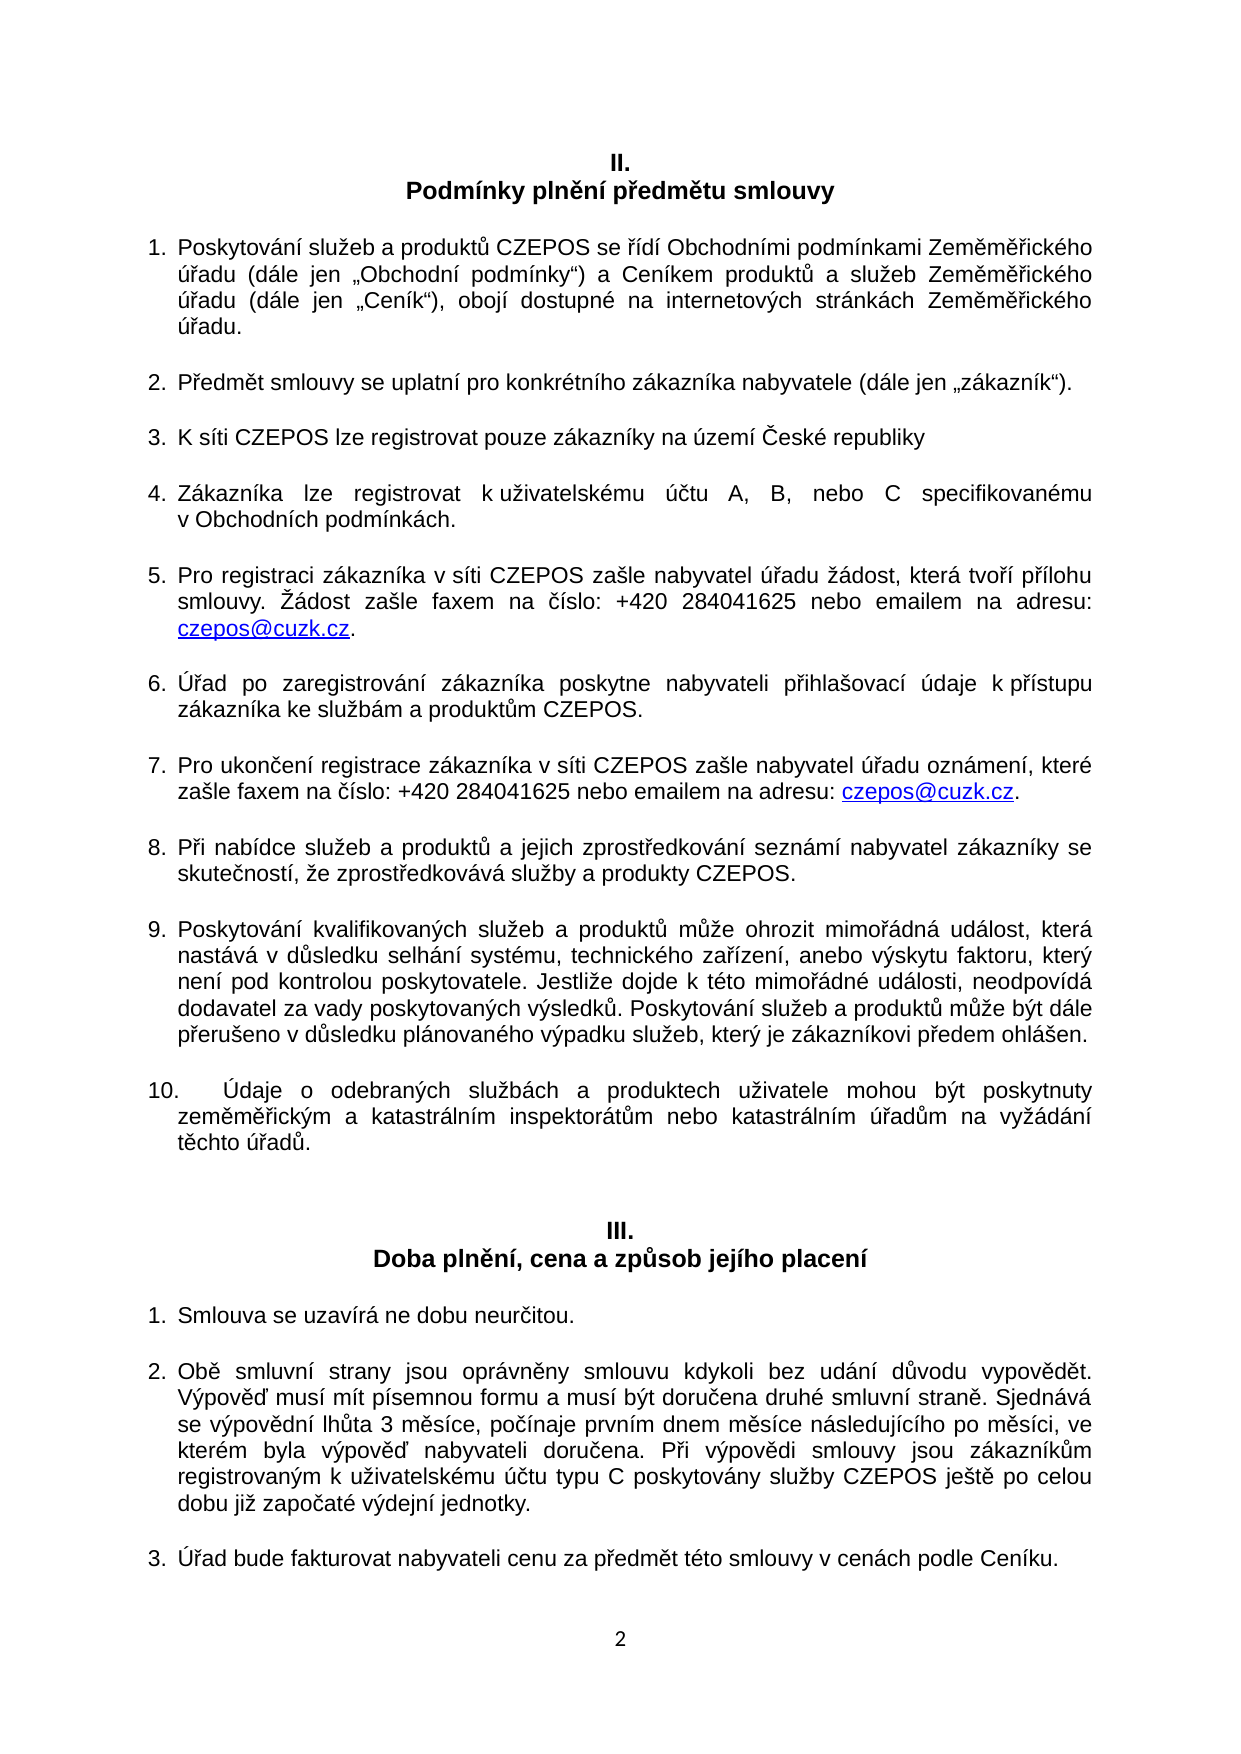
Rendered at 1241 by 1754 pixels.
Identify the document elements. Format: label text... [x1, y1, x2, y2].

list Předmět smlouvy se uplatní pro konkrétního zákazníka nabyvatele (dále jen „zákazník“). [148, 369, 1093, 395]
list K síti CZEPOS lze registrovat pouze zákazníky na území České republiky [148, 424, 1093, 451]
list Při nabídce služeb a produktů a jejich zprostředkování seznámí nabyvatel zákazníky se skutečností, že zprostředkovává služby a produkty CZEPOS. [148, 834, 1093, 886]
list Zákazníka lze registrovat k uživatelskému účtu A, B, nebo C specifikovanému v Obchodních podmínkách. [148, 480, 1093, 533]
list Pro registraci zákazníka v síti CZEPOS zašle nabyvatel úřadu žádost, která tvoří přílohu smlouvy. Žádost zašle faxem na číslo: +420 284041625 nebo emailem na adresu: czepos@cuzk.cz. [148, 562, 1093, 641]
text III. Doba plnění, cena a způsob jejího placení [148, 1216, 1093, 1273]
list Obě smluvní strany jsou oprávněny smlouvu kdykoli bez udání důvodu vypovědět. Výpověď musí mít písemnou formu a musí být doručena druhé smluvní straně. Sjednává se výpovědní lhůta 3 měsíce, počínaje prvním dnem měsíce následujícího po měsíci, ve kterém byla výpověď nabyvateli doručena. Při výpovědi smlouvy jsou zákazníkům registrovaným k uživatelskému účtu typu C poskytovány služby CZEPOS ještě po celou dobu již započaté výdejní jednotky. [148, 1358, 1093, 1516]
list Údaje o odebraných službách a produktech uživatele mohou být poskytnuty zeměměřickým a katastrálním inspektorátům nebo katastrálním úřadům na vyžádání těchto úřadů. [148, 1077, 1093, 1156]
list Poskytování služeb a produktů CZEPOS se řídí Obchodními podmínkami Zeměměřického úřadu (dále jen „Obchodní podmínky“) a Ceníkem produktů a služeb Zeměměřického úřadu (dále jen „Ceník“), obojí dostupné na internetových stránkách Zeměměřického úřadu. [148, 234, 1093, 340]
list Úřad po zaregistrování zákazníka poskytne nabyvateli přihlašovací údaje k přístupu zákazníka ke službám a produktům CZEPOS. [148, 670, 1093, 723]
text II. Podmínky plnění předmětu smlouvy [148, 148, 1093, 205]
list Pro ukončení registrace zákazníka v síti CZEPOS zašle nabyvatel úřadu oznámení, které zašle faxem na číslo: +420 284041625 nebo emailem na adresu: czepos@cuzk.cz. [148, 752, 1093, 804]
list Poskytování kvalifikovaných služeb a produktů může ohrozit mimořádná událost, která nastává v důsledku selhání systému, technického zařízení, anebo výskytu faktoru, který není pod kontrolou poskytovatele. Jestliže dojde k této mimořádné události, neodpovídá dodavatel za vady poskytovaných výsledků. Poskytování služeb a produktů může být dále přerušeno v důsledku plánovaného výpadku služeb, který je zákazníkovi předem ohlášen. [148, 916, 1093, 1047]
list Smlouva se uzavírá ne dobu neurčitou. [148, 1302, 1093, 1329]
list Úřad bude fakturovat nabyvateli cenu za předmět této smlouvy v cenách podle Ceníku. [148, 1545, 1093, 1571]
